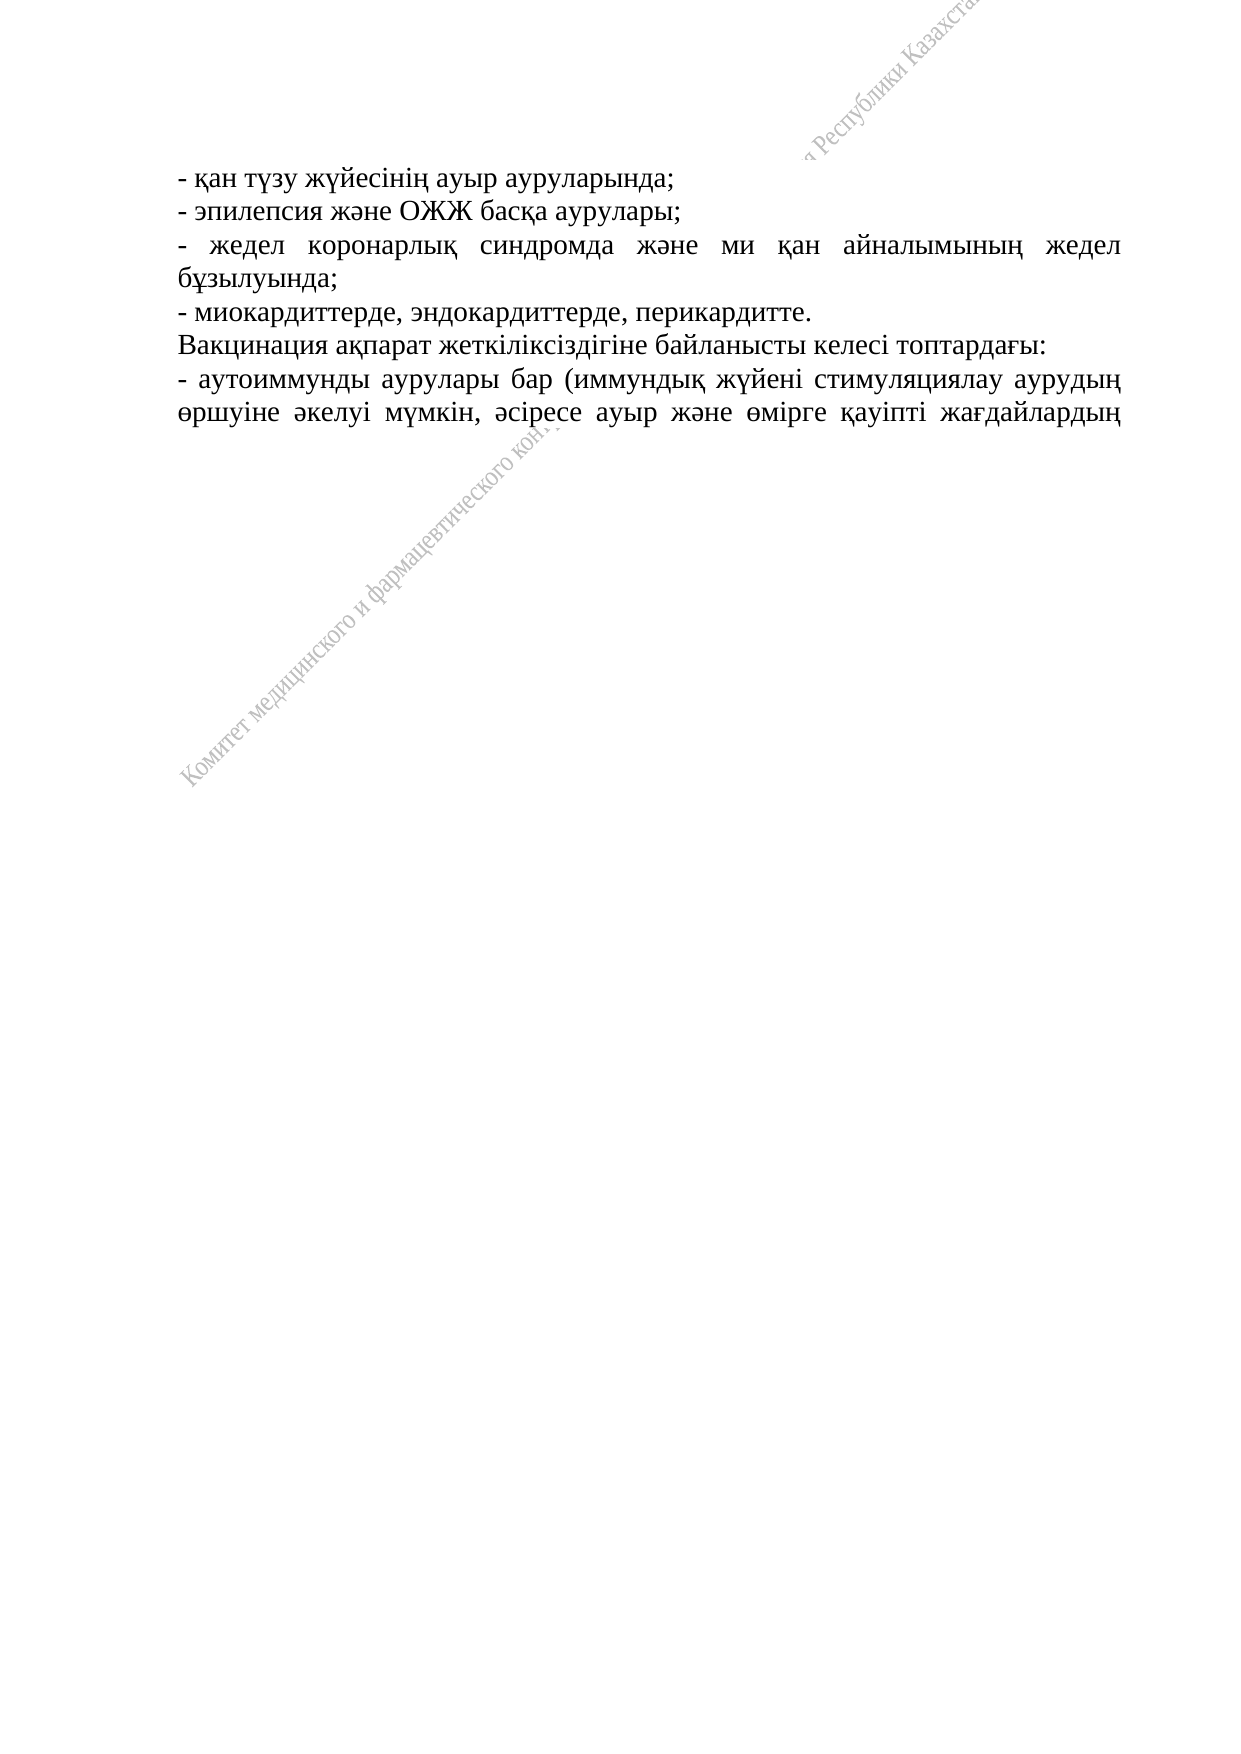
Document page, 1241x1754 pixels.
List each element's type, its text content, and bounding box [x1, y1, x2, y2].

text - қан түзу жүйесінің ауыр ауруларында; [177, 160, 1122, 193]
text - аутоиммунды аурулары бар (иммундық жүйені стимуляциялау аурудың өршуіне әкелуі мүмкін, әсіресе ауыр және өмірге қауіпті жағдайлардың дамуына бейім аутоиммунды патологиясы бар пациенттерге сақтықпен қарау керек) [177, 361, 1122, 428]
text Вакцинация ақпарат жеткіліксіздігіне байланысты келесі топтардағы: [177, 327, 1122, 361]
text - миокардиттерде, эндокардиттерде, перикардитте. [177, 294, 1122, 327]
text - эпилепсия және ОЖЖ басқа аурулары; [177, 193, 1122, 227]
text - жедел коронарлық синдромда және ми қан айналымының жедел бұзылуында; [177, 227, 1122, 294]
